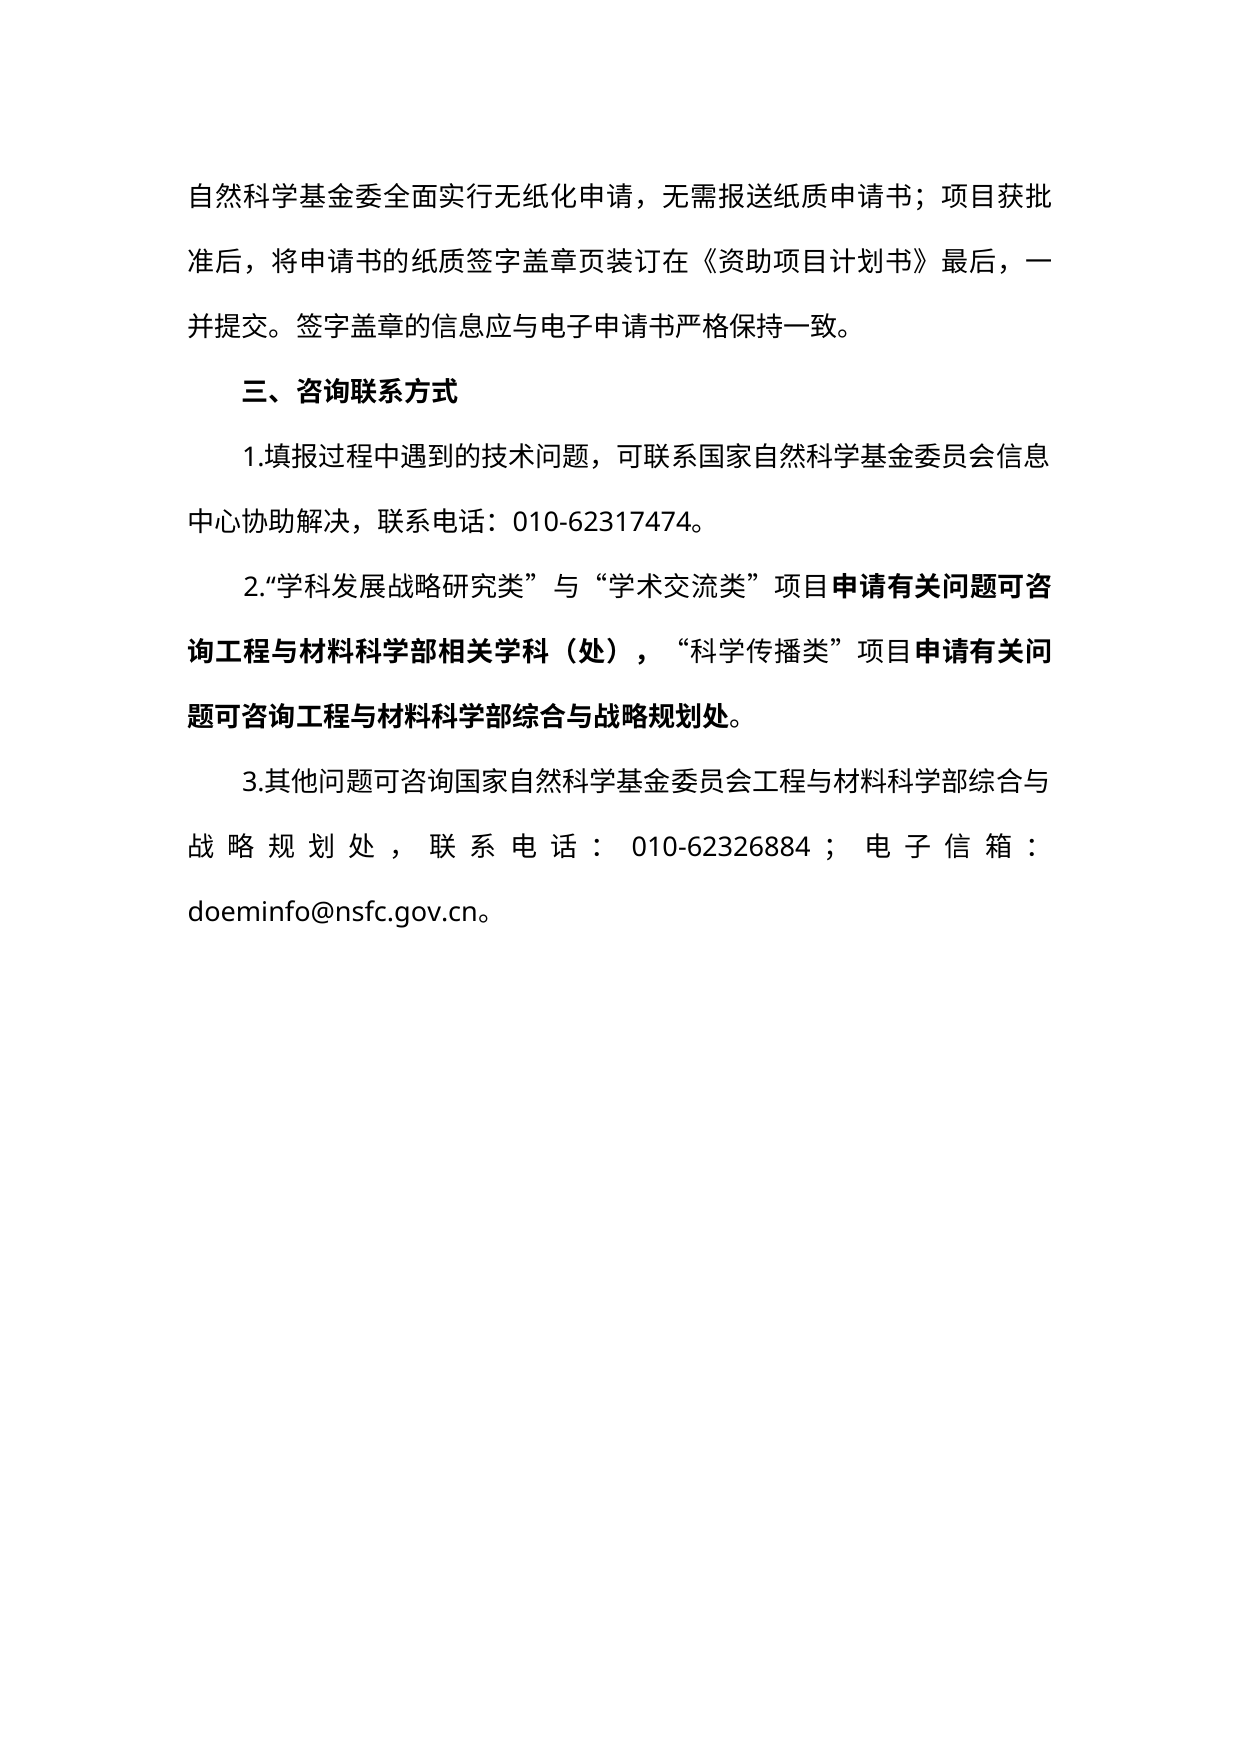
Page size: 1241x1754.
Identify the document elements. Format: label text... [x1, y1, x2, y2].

text 三、咨询联系方式 [187, 357, 1053, 422]
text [187, 162, 1053, 357]
text 1.填报过程中遇到的技术问题，可联系国家自然科学基金委员会信息中心协助解决，联系电话：010-62317474。 [187, 422, 1053, 552]
text 3.其他问题可咨询国家自然科学基金委员会工程与材料科学部综合与战略规划处，联系电话：010-62326884；电子信箱：doeminfo@nsfc.gov.cn。 [187, 747, 1053, 942]
text 2.“学科发展战略研究类”与“学术交流类”项目申请有关问题可咨询工程与材料科学部相关学科（处），“科学传播类”项目申请有关问题可咨询工程与材料科学部综合与战略规划处。 [187, 552, 1053, 747]
